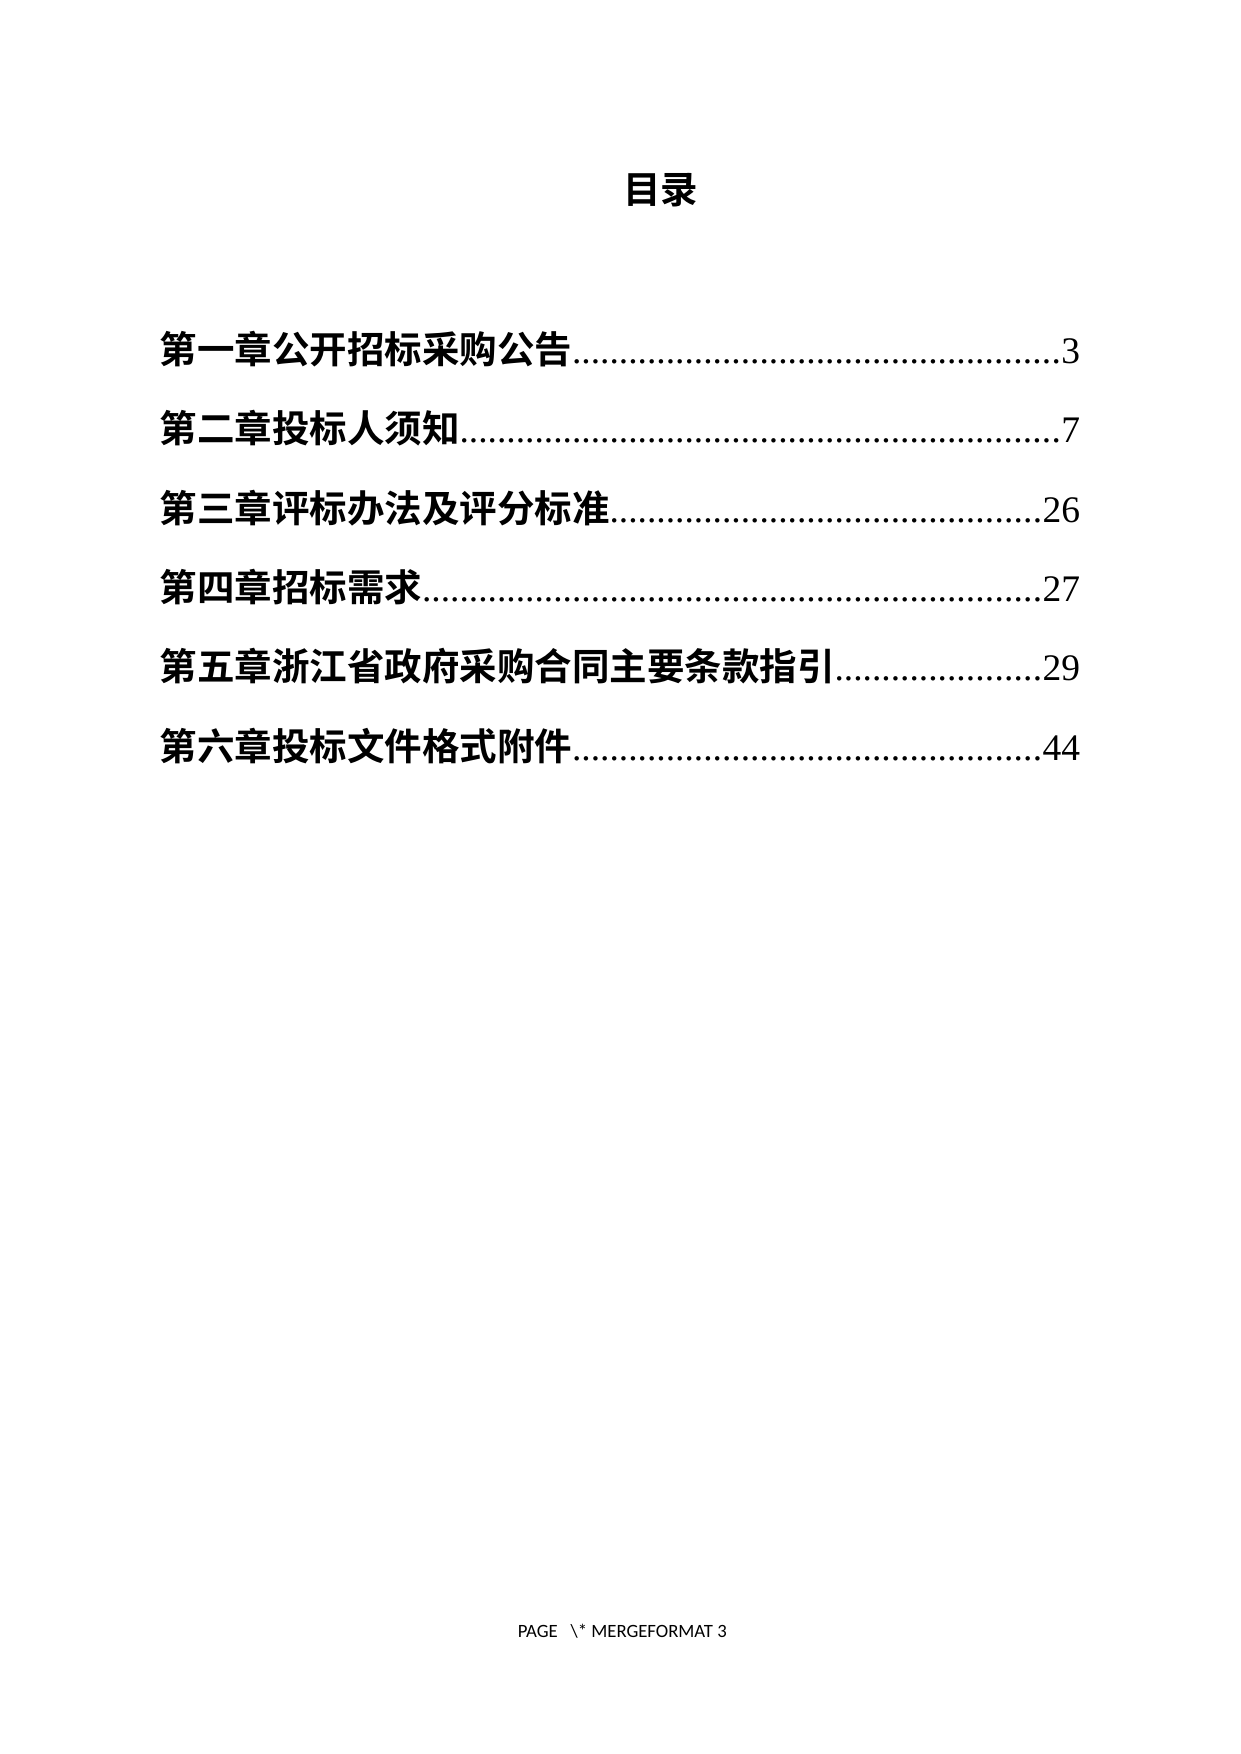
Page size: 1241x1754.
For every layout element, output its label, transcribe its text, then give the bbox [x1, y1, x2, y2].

text 第一章公开招标采购公告 3 [159, 320, 1081, 374]
text 第二章投标人须知 7 [159, 399, 1081, 453]
text 第三章评标办法及评分标准 26 [159, 478, 1081, 533]
text 目录 [159, 162, 1092, 214]
text 第五章浙江省政府采购合同主要条款指引 29 [159, 637, 1081, 691]
text 第六章投标文件格式附件 44 [159, 716, 1081, 771]
text 第四章招标需求 27 [159, 558, 1081, 612]
